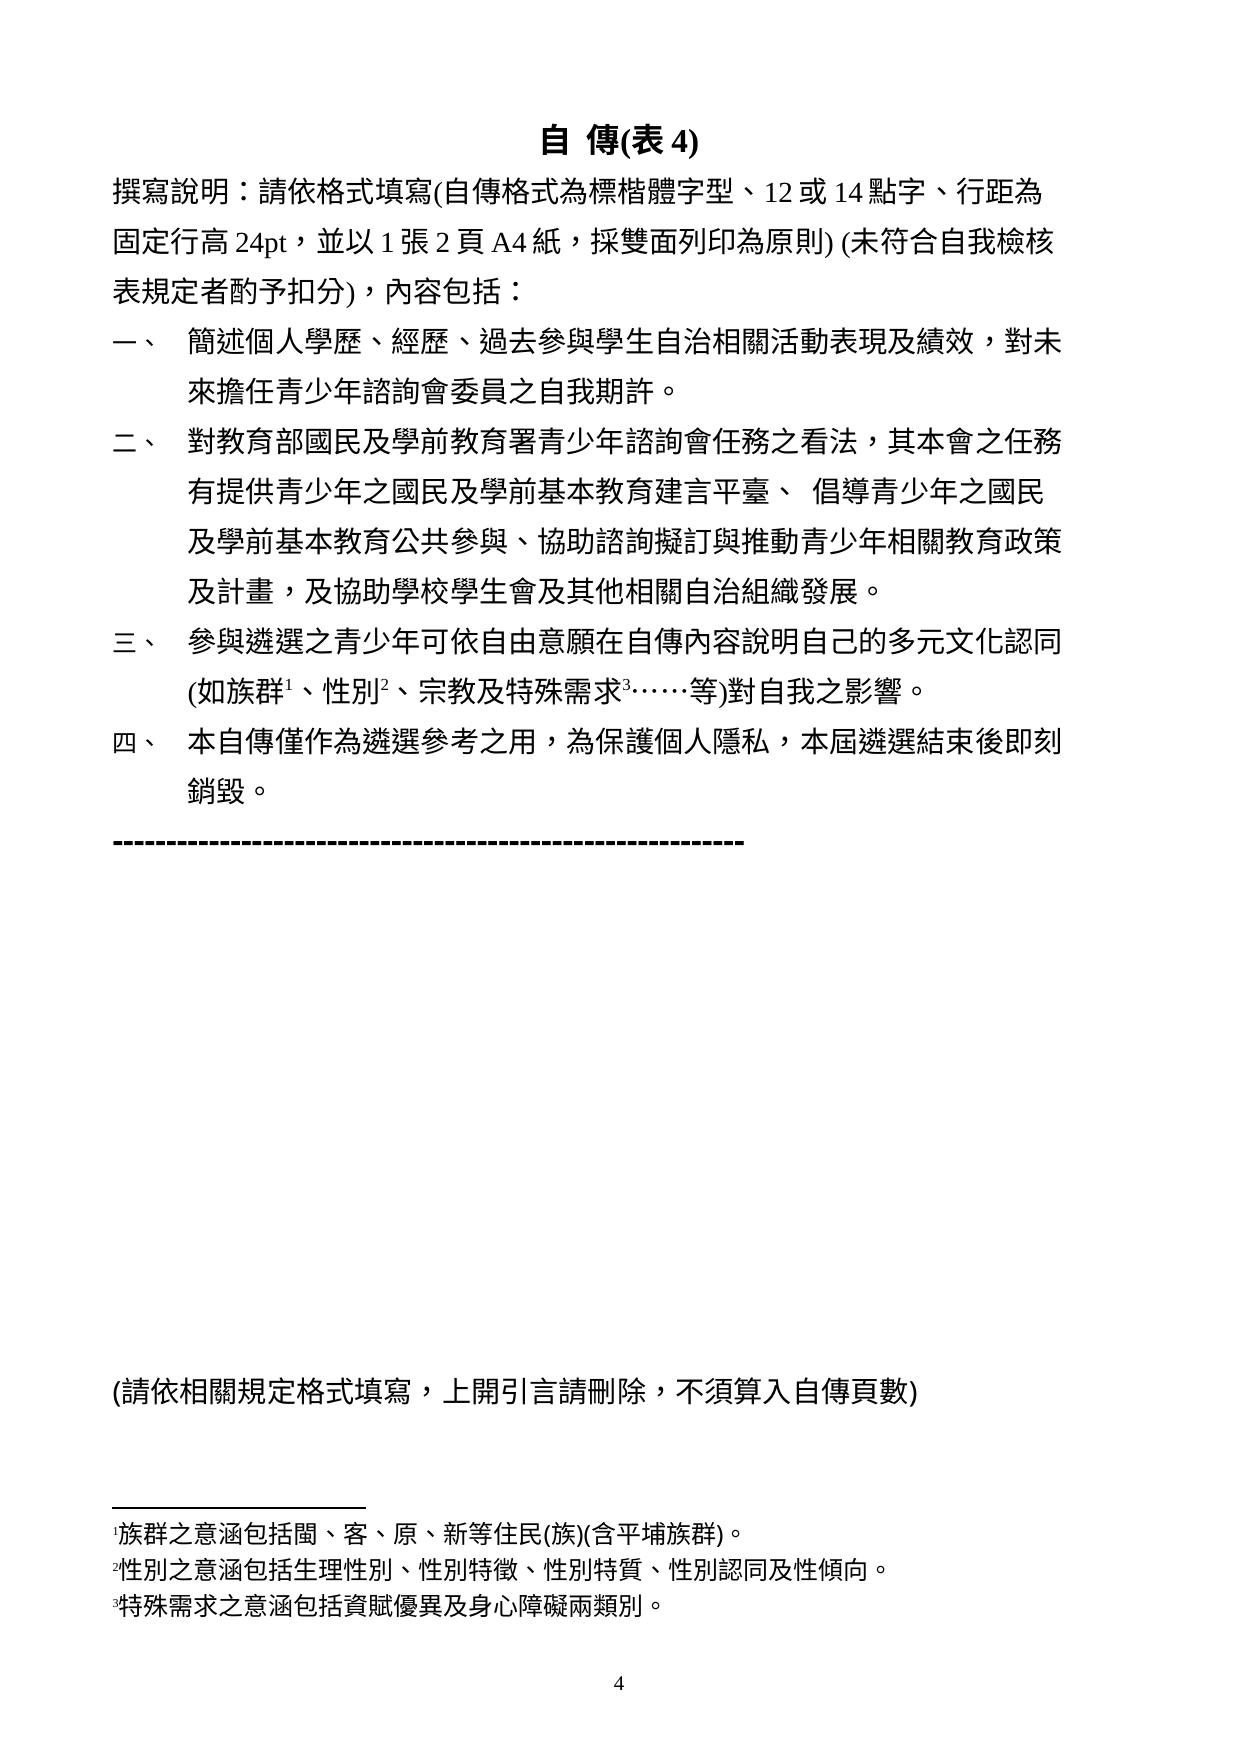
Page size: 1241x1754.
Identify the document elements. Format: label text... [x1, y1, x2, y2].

list 本自傳僅作為遴選參考之用，為保護個人隱私，本屆遴選結束後即刻銷毀。 [112, 712, 1069, 812]
text 撰寫說明：請依格式填寫(自傳格式為標楷體字型、12或14點字、行距為固定行高24pt，並以1張2頁A4紙，採雙面列印為原則) (未符合自我檢核表規定者酌予扣分)，內容包括： [112, 162, 1069, 312]
text (請依相關規定格式填寫，上開引言請刪除，不須算入自傳頁數) [112, 1362, 1125, 1412]
list 對教育部國民及學前教育署青少年諮詢會任務之看法，其本會之任務有提供青少年之國民及學前基本教育建言平臺、 倡導青少年之國民及學前基本教育公共參與、協助諮詢擬訂與推動青少年相關教育政策及計畫，及協助學校學生會及其他相關自治組織發展。 [112, 412, 1069, 612]
text ----------------------------------------------------------- [112, 812, 1125, 862]
text 自 傳(表4) [112, 112, 1125, 162]
list 簡述個人學歷、經歷、過去參與學生自治相關活動表現及績效，對未來擔任青少年諮詢會委員之自我期許。 [112, 312, 1069, 412]
list 參與遴選之青少年可依自由意願在自傳內容說明自己的多元文化認同(如族群、性別、宗教及特殊需求……等)對自我之影響。 [112, 612, 1069, 712]
